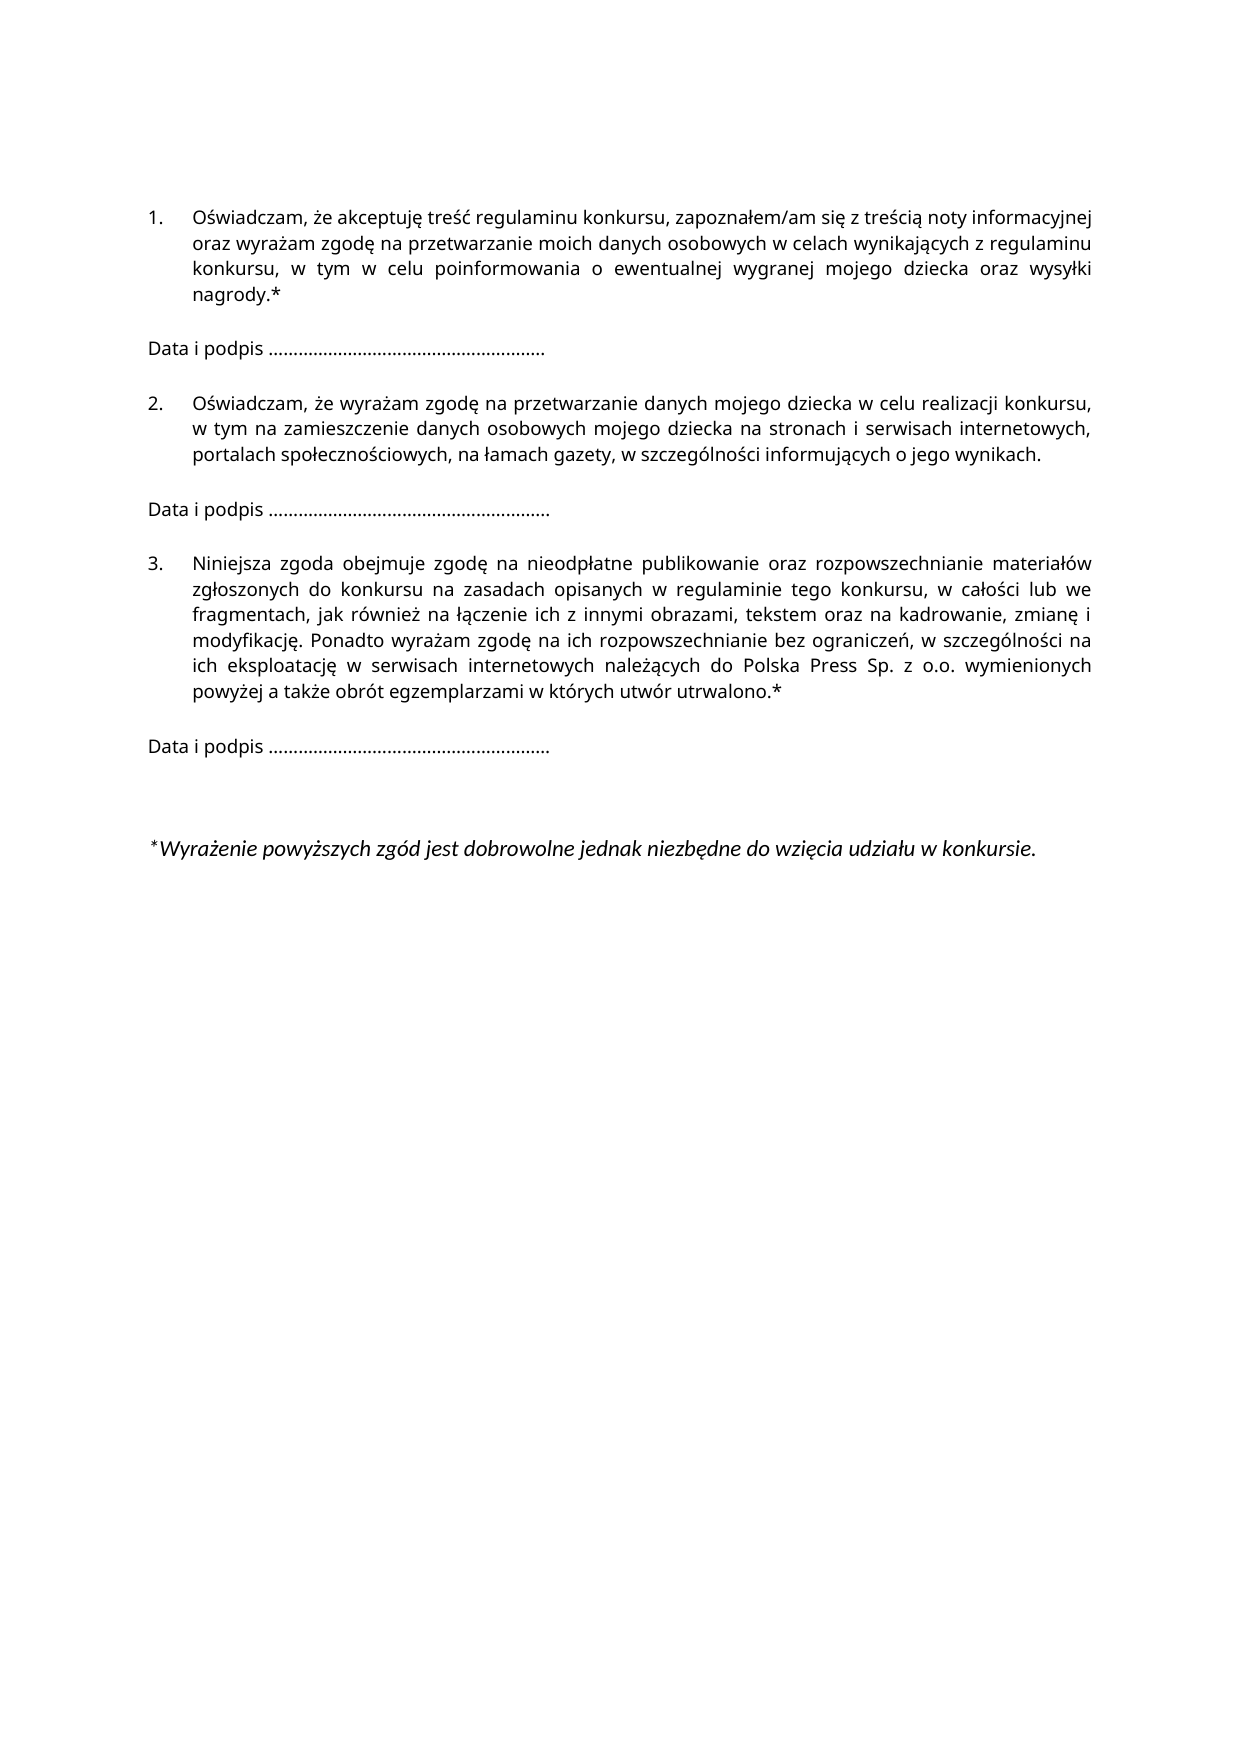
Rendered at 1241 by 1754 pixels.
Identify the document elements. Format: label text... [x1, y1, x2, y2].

text Data i podpis ………………………………………………... [148, 496, 1093, 521]
list Oświadczam, że wyrażam zgodę na przetwarzanie danych mojego dziecka w celu realizacji konkursu, w tym na zamieszczenie danych osobowych mojego dziecka na stronach i serwisach internetowych, portalach społecznościowych, na łamach gazety, w szczególności informujących o jego wynikach. [148, 390, 1093, 467]
text *Wyrażenie powyższych zgód jest dobrowolne jednak niezbędne do wzięcia udziału w konkursie. [148, 834, 1093, 862]
list Oświadczam, że akceptuję treść regulaminu konkursu, zapoznałem/am się z treścią noty informacyjnej oraz wyrażam zgodę na przetwarzanie moich danych osobowych w celach wynikających z regulaminu konkursu, w tym w celu poinformowania o ewentualnej wygranej mojego dziecka oraz wysyłki nagrody.* [148, 204, 1093, 306]
list Niniejsza zgoda obejmuje zgodę na nieodpłatne publikowanie oraz rozpowszechnianie materiałów zgłoszonych do konkursu na zasadach opisanych w regulaminie tego konkursu, w całości lub we fragmentach, jak również na łączenie ich z innymi obrazami, tekstem oraz na kadrowanie, zmianę i modyfikację. Ponadto wyrażam zgodę na ich rozpowszechnianie bez ograniczeń, w szczególności na ich eksploatację w serwisach internetowych należących do Polska Press Sp. z o.o. wymienionych powyżej a także obrót egzemplarzami w których utwór utrwalono.* [148, 551, 1093, 704]
text Data i podpis ………………………………………………… [148, 733, 1093, 758]
text Data i podpis ……………………………………………….. [148, 336, 1093, 361]
